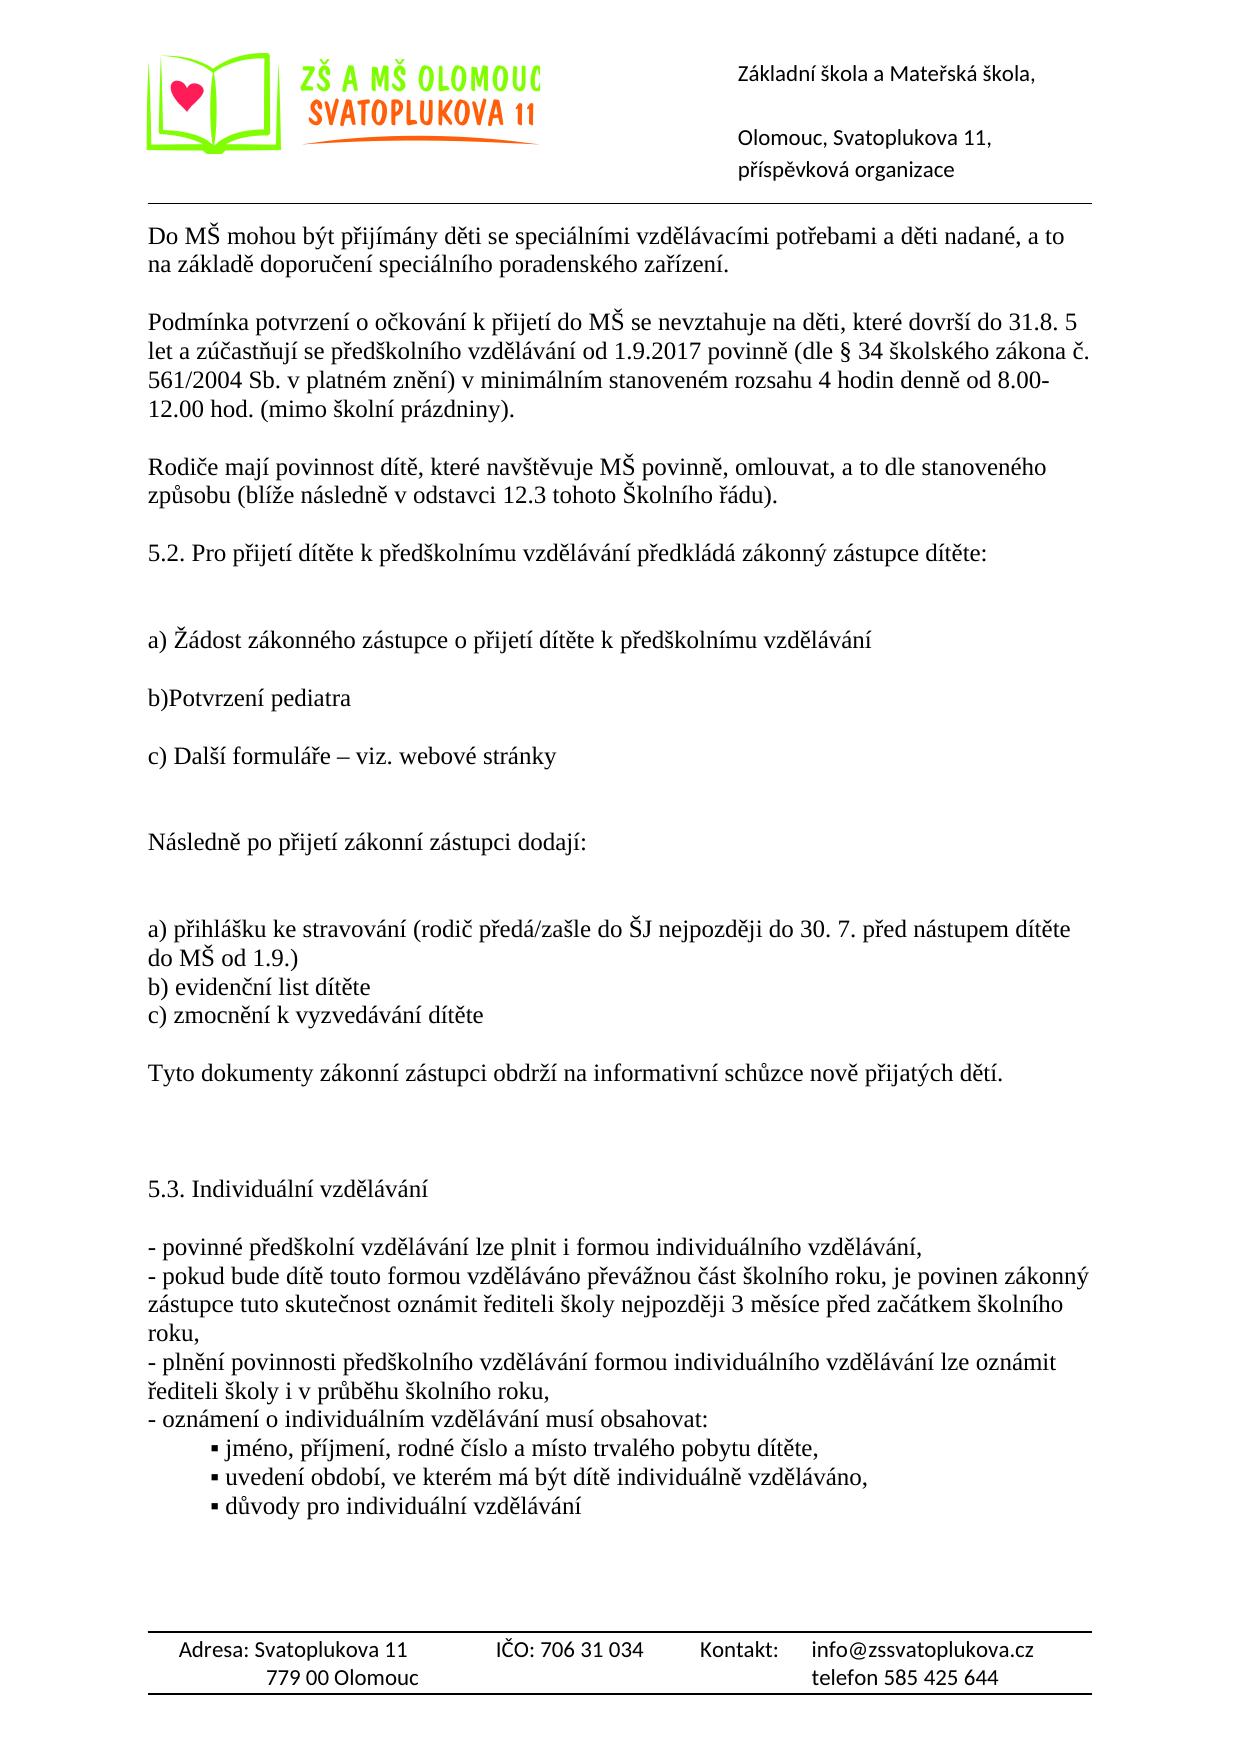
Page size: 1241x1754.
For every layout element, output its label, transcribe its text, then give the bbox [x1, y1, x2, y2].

text Tyto dokumenty zákonní zástupci obdrží na informativní schůzce nově přijatých dětí. [148, 1058, 1092, 1087]
text c) Další formuláře – viz. webové stránky [148, 741, 1092, 769]
text a) přihlášku ke stravování (rodič předá/zašle do ŠJ nejpozději do 30. 7. před nástupem dítěte do MŠ od 1.9.) b) evidenční list dítěte c) zmocnění k vyzvedávání dítěte [148, 885, 1092, 1029]
text 5.3. Individuální vzdělávání [148, 1174, 1092, 1203]
text Podmínka potvrzení o očkování k přijetí do MŠ se nevztahuje na děti, které dovrší do 31.8. 5 let a zúčastňují se předškolního vzdělávání od 1.9.2017 povinně (dle § 34 školského zákona č. 561/2004 Sb. v platném znění) v minimálním stanoveném rozsahu 4 hodin denně od 8.00-12.00 hod. (mimo školní prázdniny). [148, 307, 1092, 422]
text Následně po přijetí zákonní zástupci dodají: [148, 799, 1092, 856]
picture [146, 53, 540, 154]
text 5.2. Pro přijetí dítěte k předškolnímu vzdělávání předkládá zákonný zástupce dítěte: [148, 538, 1092, 567]
text Rodiče mají povinnost dítě, které navštěvuje MŠ povinně, omlouvat, a to dle stanoveného způsobu (blíže následně v odstavci 12.3 tohoto Školního řádu). [148, 452, 1092, 509]
text b)Potvrzení pediatra [148, 683, 1092, 712]
text a) Žádost zákonného zástupce o přijetí dítěte k předškolnímu vzdělávání [148, 596, 1092, 654]
text - povinné předškolní vzdělávání lze plnit i formou individuálního vzdělávání, - pokud bude dítě touto formou vzděláváno převážnou část školního roku, je povinen zákonný zástupce tuto skutečnost oznámit řediteli školy nejpozději 3 měsíce před začátkem školního roku, - plnění povinnosti předškolního vzdělávání formou individuálního vzdělávání lze oznámit řediteli školy i v průběhu školního roku, - oznámení o individuálním vzdělávání musí obsahovat: ▪ jméno, příjmení, rodné číslo a místo trvalého pobytu dítěte, ▪ uvedení období, ve kterém má být dítě individuálně vzděláváno, ▪ důvody pro individuální vzdělávání [148, 1232, 1092, 1519]
